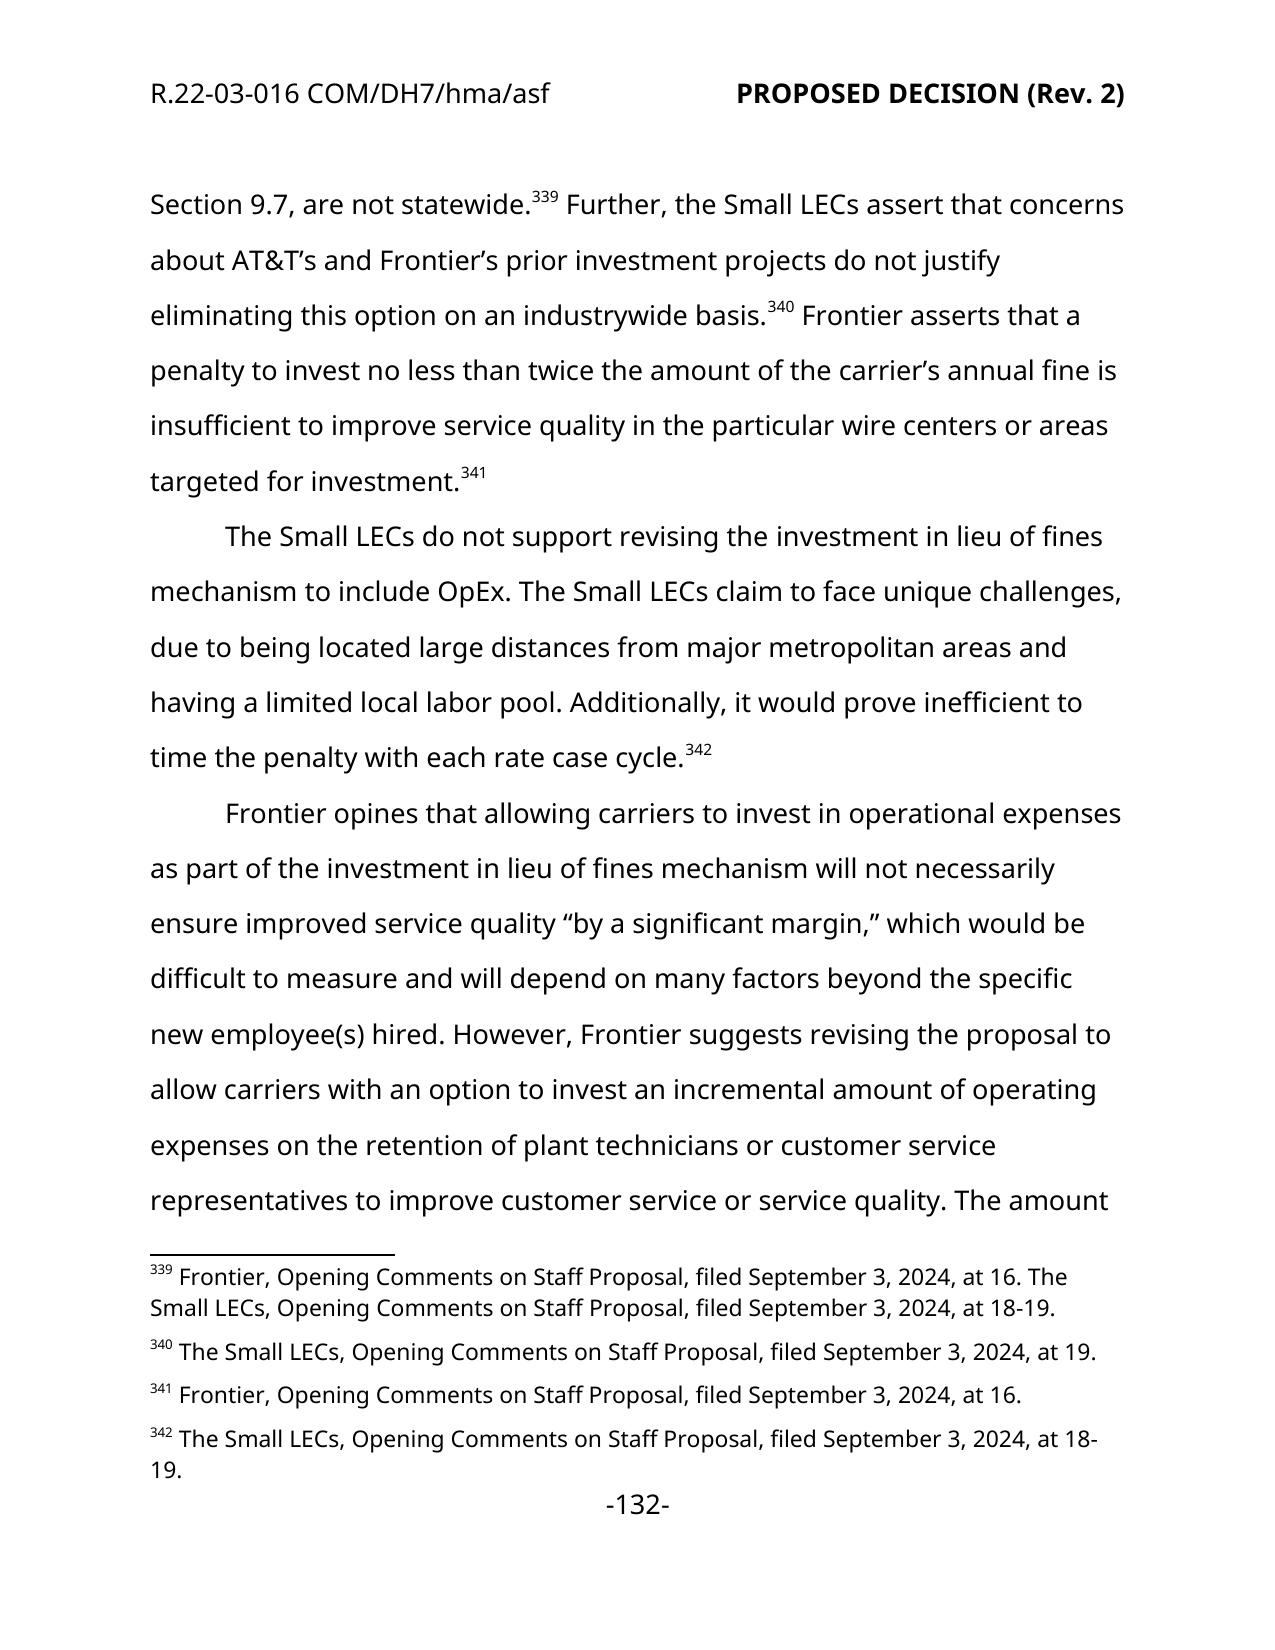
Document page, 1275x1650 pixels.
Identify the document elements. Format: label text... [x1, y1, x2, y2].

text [150, 794, 1125, 1218]
text The Small LECs do not support revising the investment in lieu of fines mechanism to include OpEx. The Small LECs claim to face unique challenges, due to being located large distances from major metropolitan areas and having a limited local labor pool. Additionally, it would prove inefficient to time the penalty with each rate case cycle. [150, 517, 1125, 776]
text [150, 186, 1125, 499]
